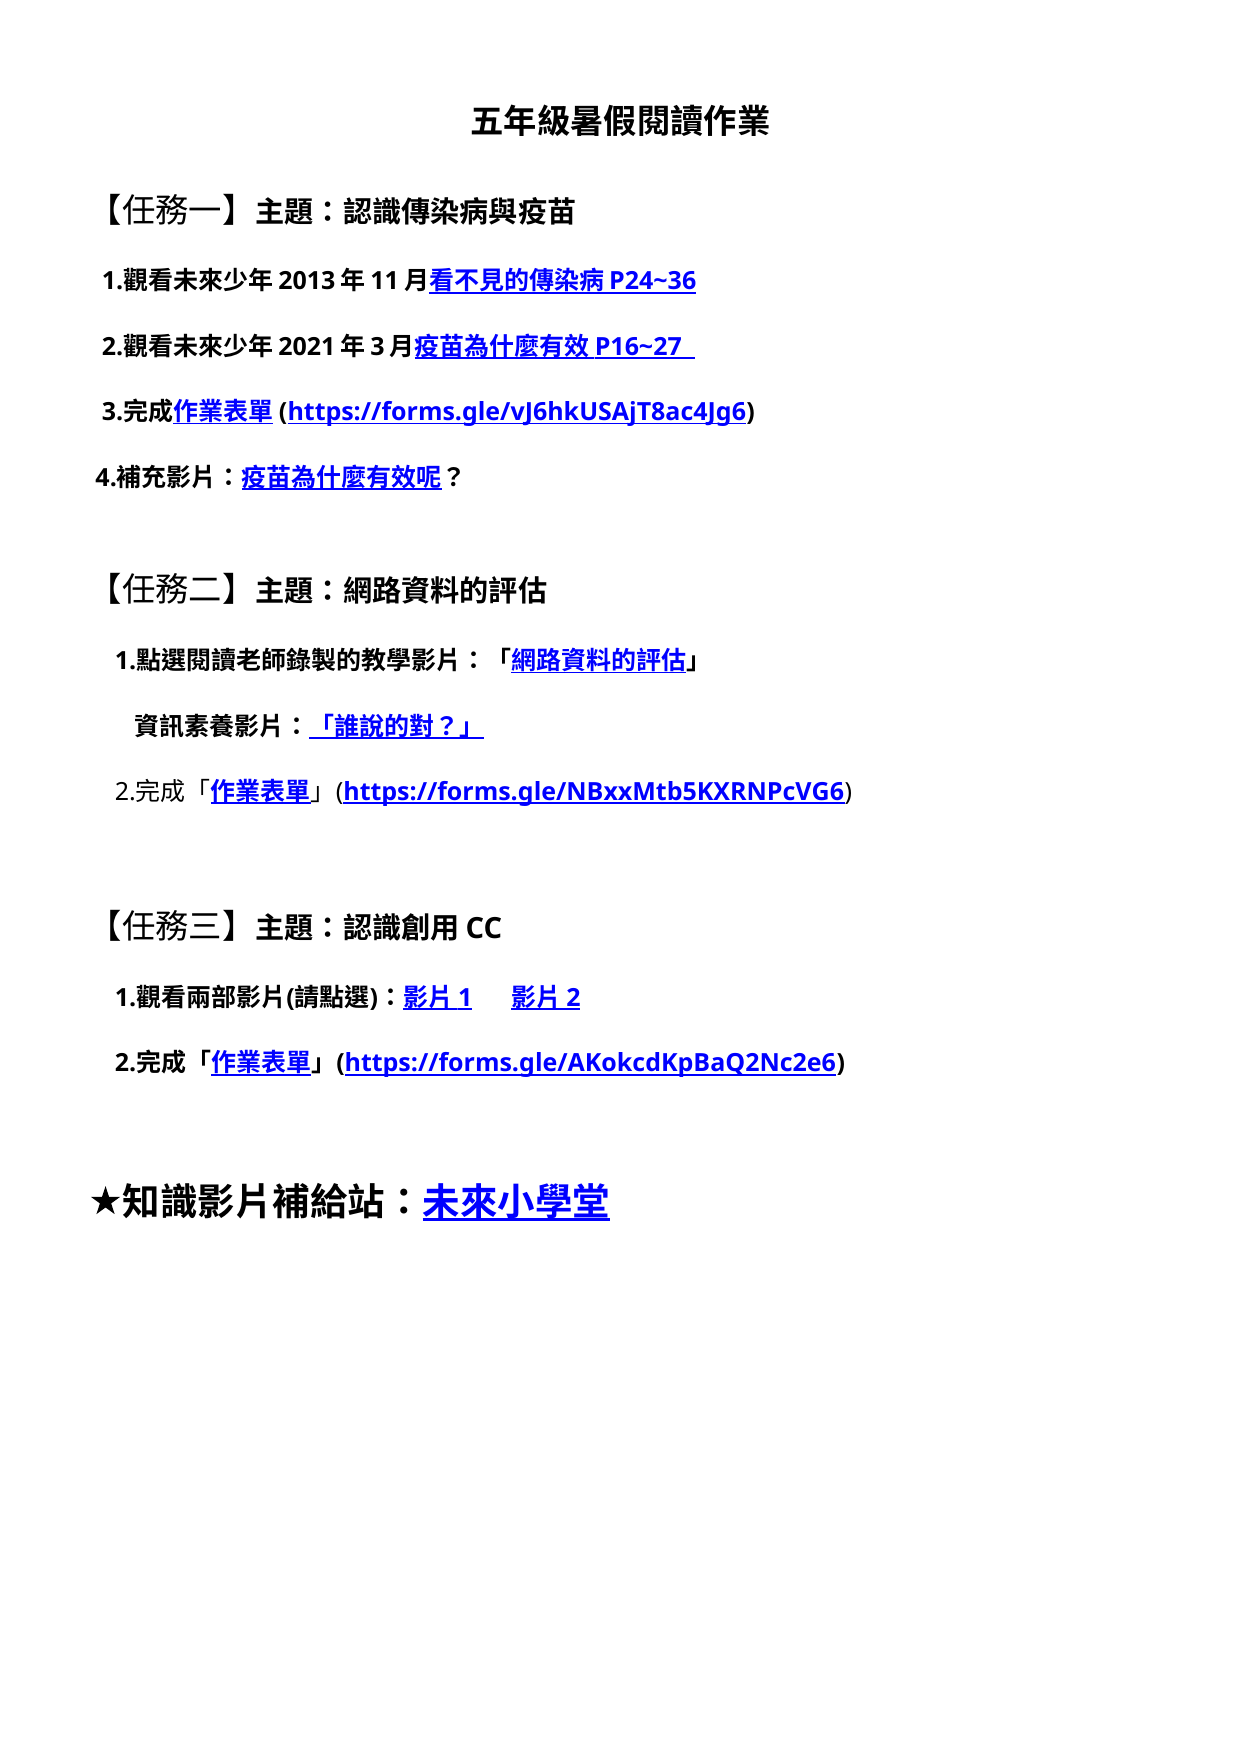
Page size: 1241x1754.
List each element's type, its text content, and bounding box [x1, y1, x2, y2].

text 五年級暑假閱讀作業 [89, 94, 1152, 143]
text 1.觀看未來少年2013年11月看不見的傳染病P24~36 [89, 261, 1152, 297]
text 資訊素養影片：「誰說的對？」 [89, 706, 1152, 742]
text 1.點選閱讀老師錄製的教學影片：「網路資料的評估」 [89, 641, 1152, 677]
text 1.觀看兩部影片(請點選)：影片1 影片2 [89, 977, 1152, 1014]
text 【任務三】主題：認識創用CC [89, 900, 1152, 948]
text 知識影片補給站：未來小學堂 [89, 1172, 1152, 1226]
text 3.完成作業表單 (https://forms.gle/vJ6hkUSAjT8ac4Jg6) [89, 392, 1152, 428]
text 2.觀看未來少年2021年3月疫苗為什麼有效P16~27 [89, 326, 1152, 362]
text 2.完成「作業表單」(https://forms.gle/AKokcdKpBaQ2Nc2e6) [89, 1043, 1152, 1079]
text 【任務一】主題：認識傳染病與疫苗 [89, 183, 1152, 232]
text 【任務二】主題：網路資料的評估 [89, 563, 1152, 611]
text 2.完成「作業表單」(https://forms.gle/NBxxMtb5KXRNPcVG6) [89, 771, 1152, 808]
text 4.補充影片：疫苗為什麼有效呢？ [89, 457, 1152, 493]
